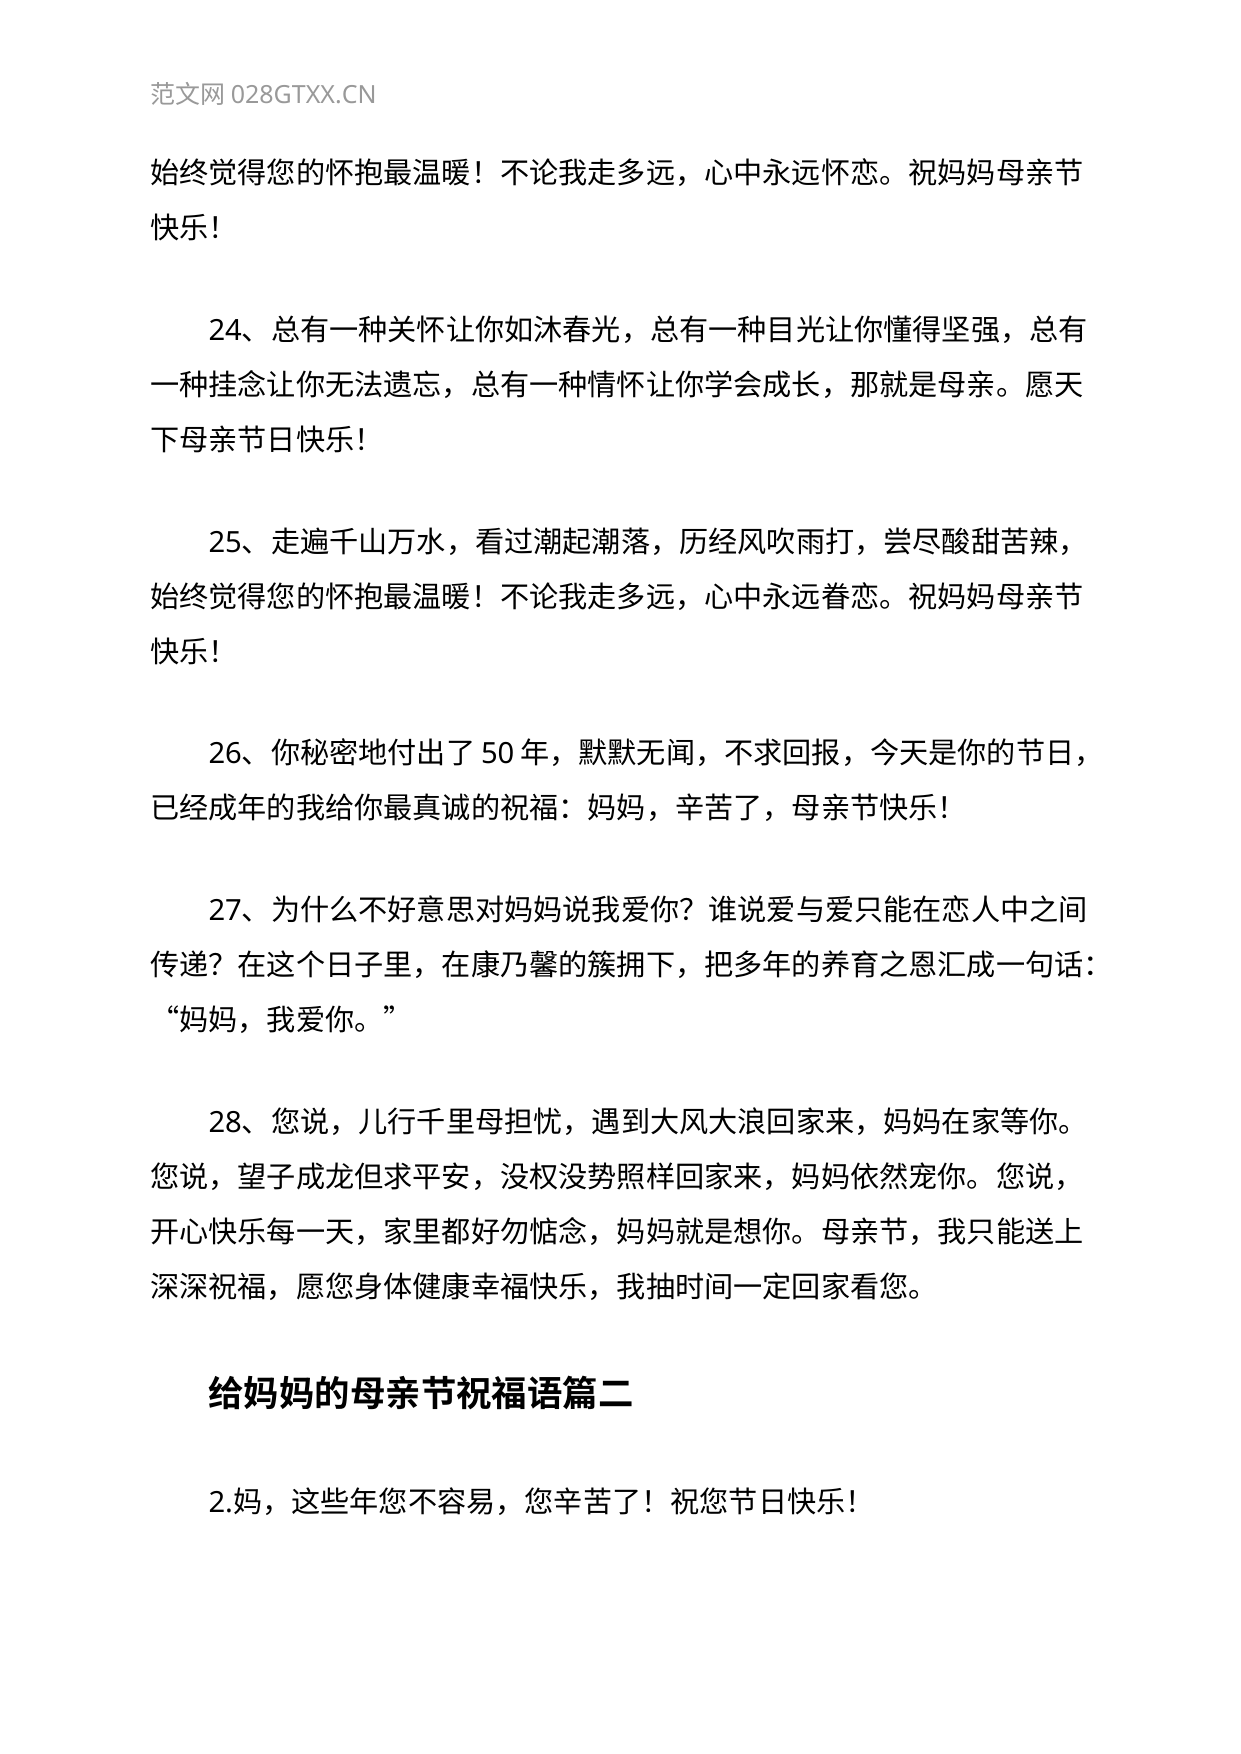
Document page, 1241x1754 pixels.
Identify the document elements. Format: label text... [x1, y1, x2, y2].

text 25、走遍千山万水，看过潮起潮落，历经风吹雨打，尝尽酸甜苦辣，始终觉得您的怀抱最温暖！不论我走多远，心中永远眷恋。祝妈妈母亲节快乐！ [150, 518, 1090, 671]
text 24、总有一种关怀让你如沐春光，总有一种目光让你懂得坚强，总有一种挂念让你无法遗忘，总有一种情怀让你学会成长，那就是母亲。愿天下母亲节日快乐！ [150, 307, 1090, 459]
text 2.妈，这些年您不容易，您辛苦了！祝您节日快乐！ [150, 1478, 1090, 1521]
text 给妈妈的母亲节祝福语篇二 [150, 1365, 1090, 1416]
text 27、为什么不好意思对妈妈说我爱你？谁说爱与爱只能在恋人中之间传递？在这个日子里，在康乃馨的簇拥下，把多年的养育之恩汇成一句话：“妈妈，我爱你。” [150, 887, 1090, 1039]
text 28、您说，儿行千里母担忧，遇到大风大浪回家来，妈妈在家等你。您说，望子成龙但求平安，没权没势照样回家来，妈妈依然宠你。您说，开心快乐每一天，家里都好勿惦念，妈妈就是想你。母亲节，我只能送上深深祝福，愿您身体健康幸福快乐，我抽时间一定回家看您。 [150, 1098, 1090, 1306]
text 26、你秘密地付出了50年，默默无闻，不求回报，今天是你的节日，已经成年的我给你最真诚的祝福：妈妈，辛苦了，母亲节快乐！ [150, 730, 1090, 827]
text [150, 150, 1090, 247]
